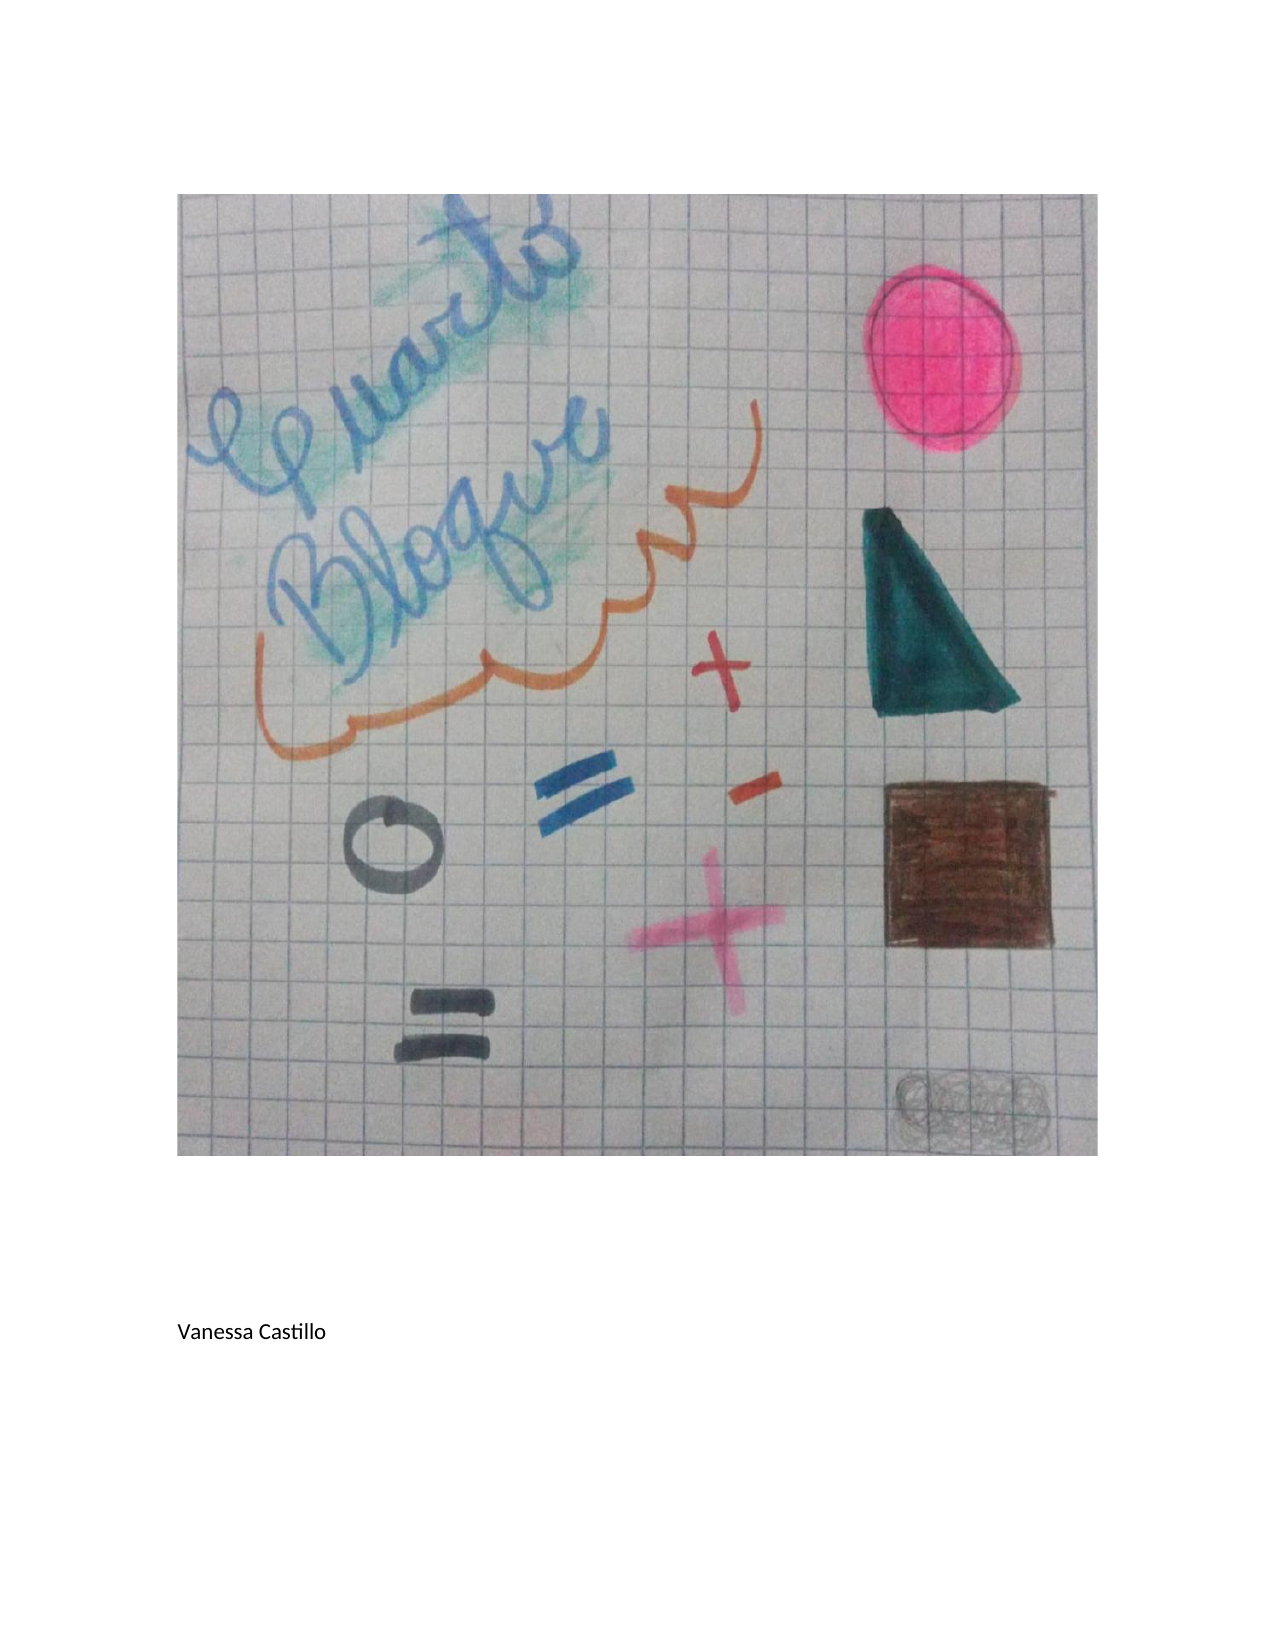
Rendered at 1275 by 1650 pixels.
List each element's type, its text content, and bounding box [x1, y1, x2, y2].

text Vanessa Castillo [177, 1317, 1098, 1345]
picture [177, 194, 1098, 1156]
